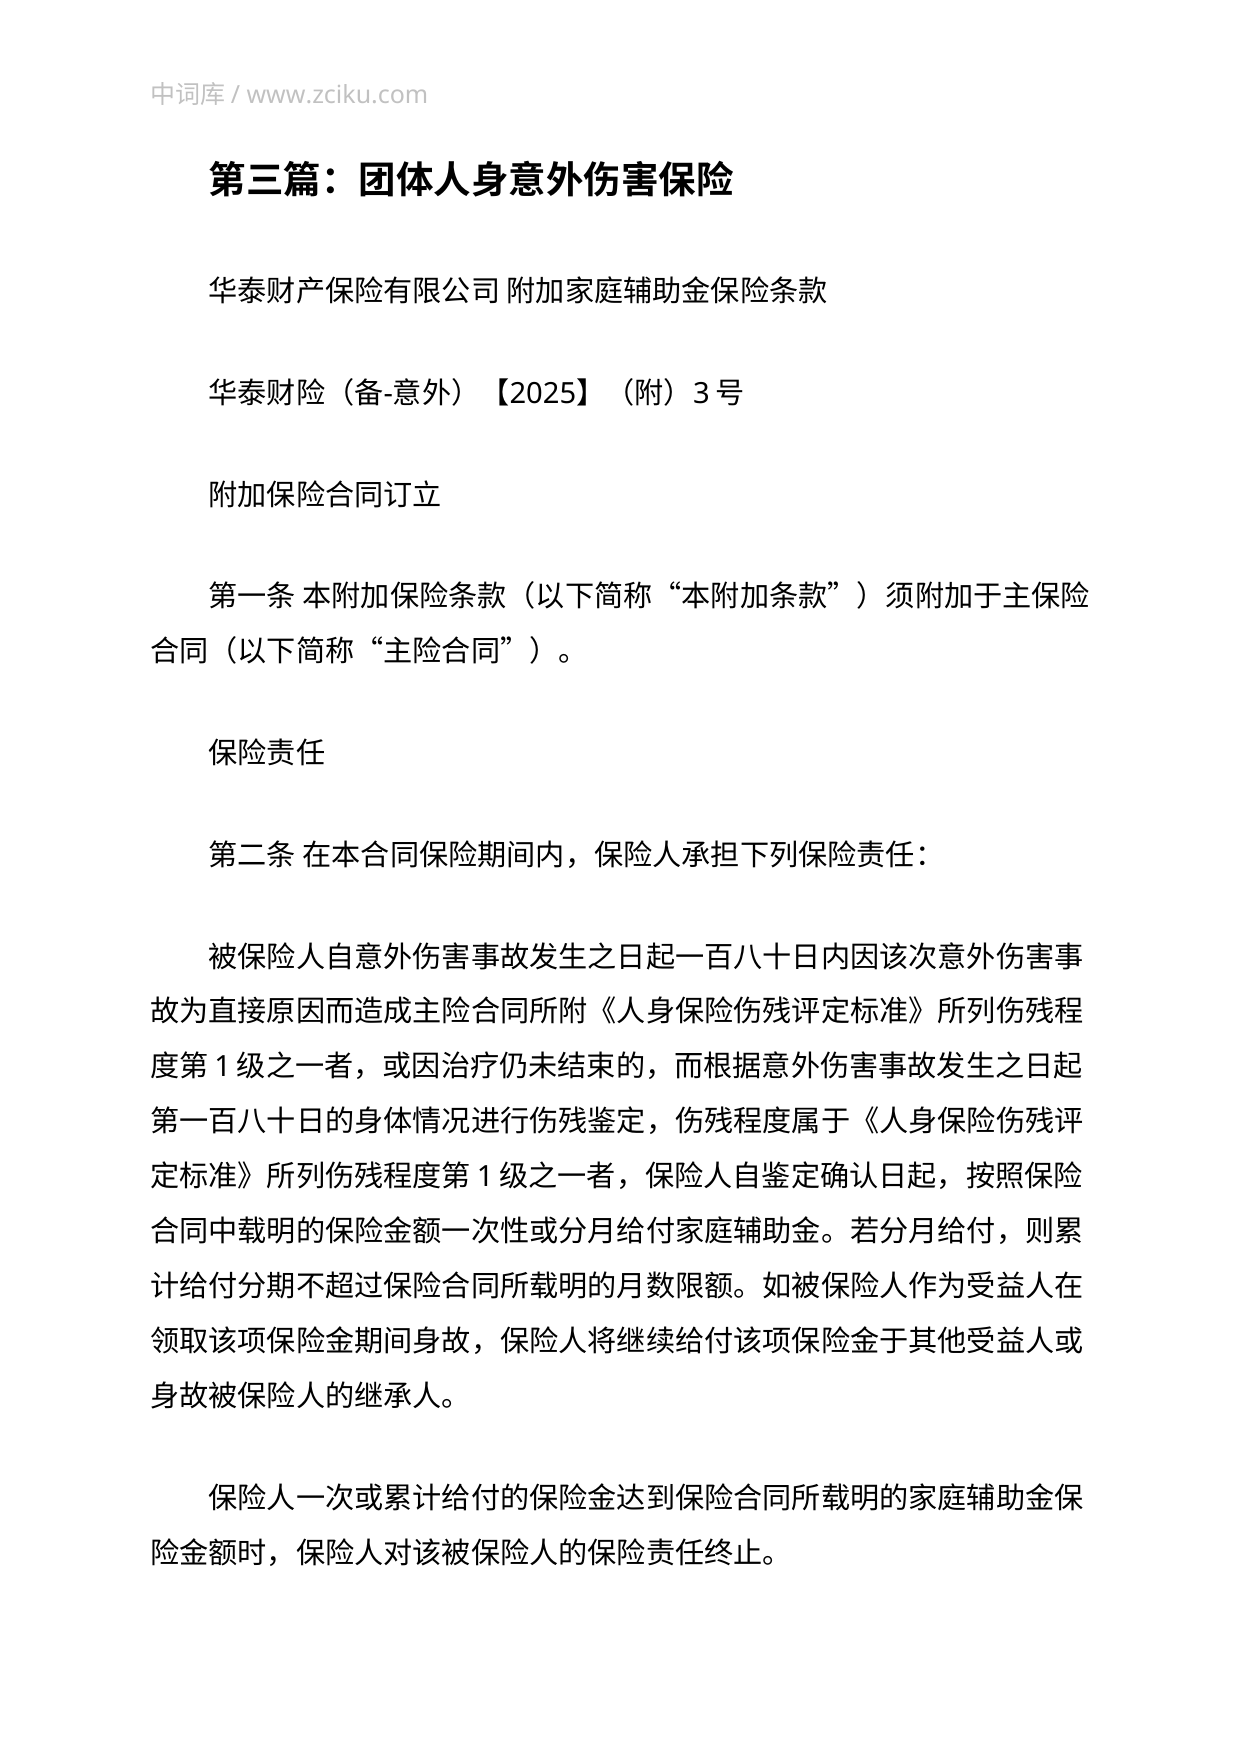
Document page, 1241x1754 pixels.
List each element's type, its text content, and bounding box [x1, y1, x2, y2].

text 保险责任 [150, 729, 1090, 772]
text 华泰财产保险有限公司 附加家庭辅助金保险条款 [150, 267, 1090, 310]
text 第二条 在本合同保险期间内，保险人承担下列保险责任： [150, 831, 1090, 874]
text 被保险人自意外伤害事故发生之日起一百八十日内因该次意外伤害事故为直接原因而造成主险合同所附《人身保险伤残评定标准》所列伤残程度第1级之一者，或因治疗仍未结束的，而根据意外伤害事故发生之日起第一百八十日的身体情况进行伤残鉴定，伤残程度属于《人身保险伤残评定标准》所列伤残程度第1级之一者，保险人自鉴定确认日起，按照保险合同中载明的保险金额一次性或分月给付家庭辅助金。若分月给付，则累计给付分期不超过保险合同所载明的月数限额。如被保险人作为受益人在领取该项保险金期间身故，保险人将继续给付该项保险金于其他受益人或身故被保险人的继承人。 [150, 933, 1090, 1415]
text 第三篇：团体人身意外伤害保险 [150, 150, 1090, 204]
text 第一条 本附加保险条款（以下简称“本附加条款”）须附加于主保险合同（以下简称“主险合同”）。 [150, 573, 1090, 670]
text 附加保险合同订立 [150, 471, 1090, 513]
text 保险人一次或累计给付的保险金达到保险合同所载明的家庭辅助金保险金额时，保险人对该被保险人的保险责任终止。 [150, 1474, 1090, 1571]
text 华泰财险（备-意外）【2025】（附）3号 [150, 369, 1090, 412]
